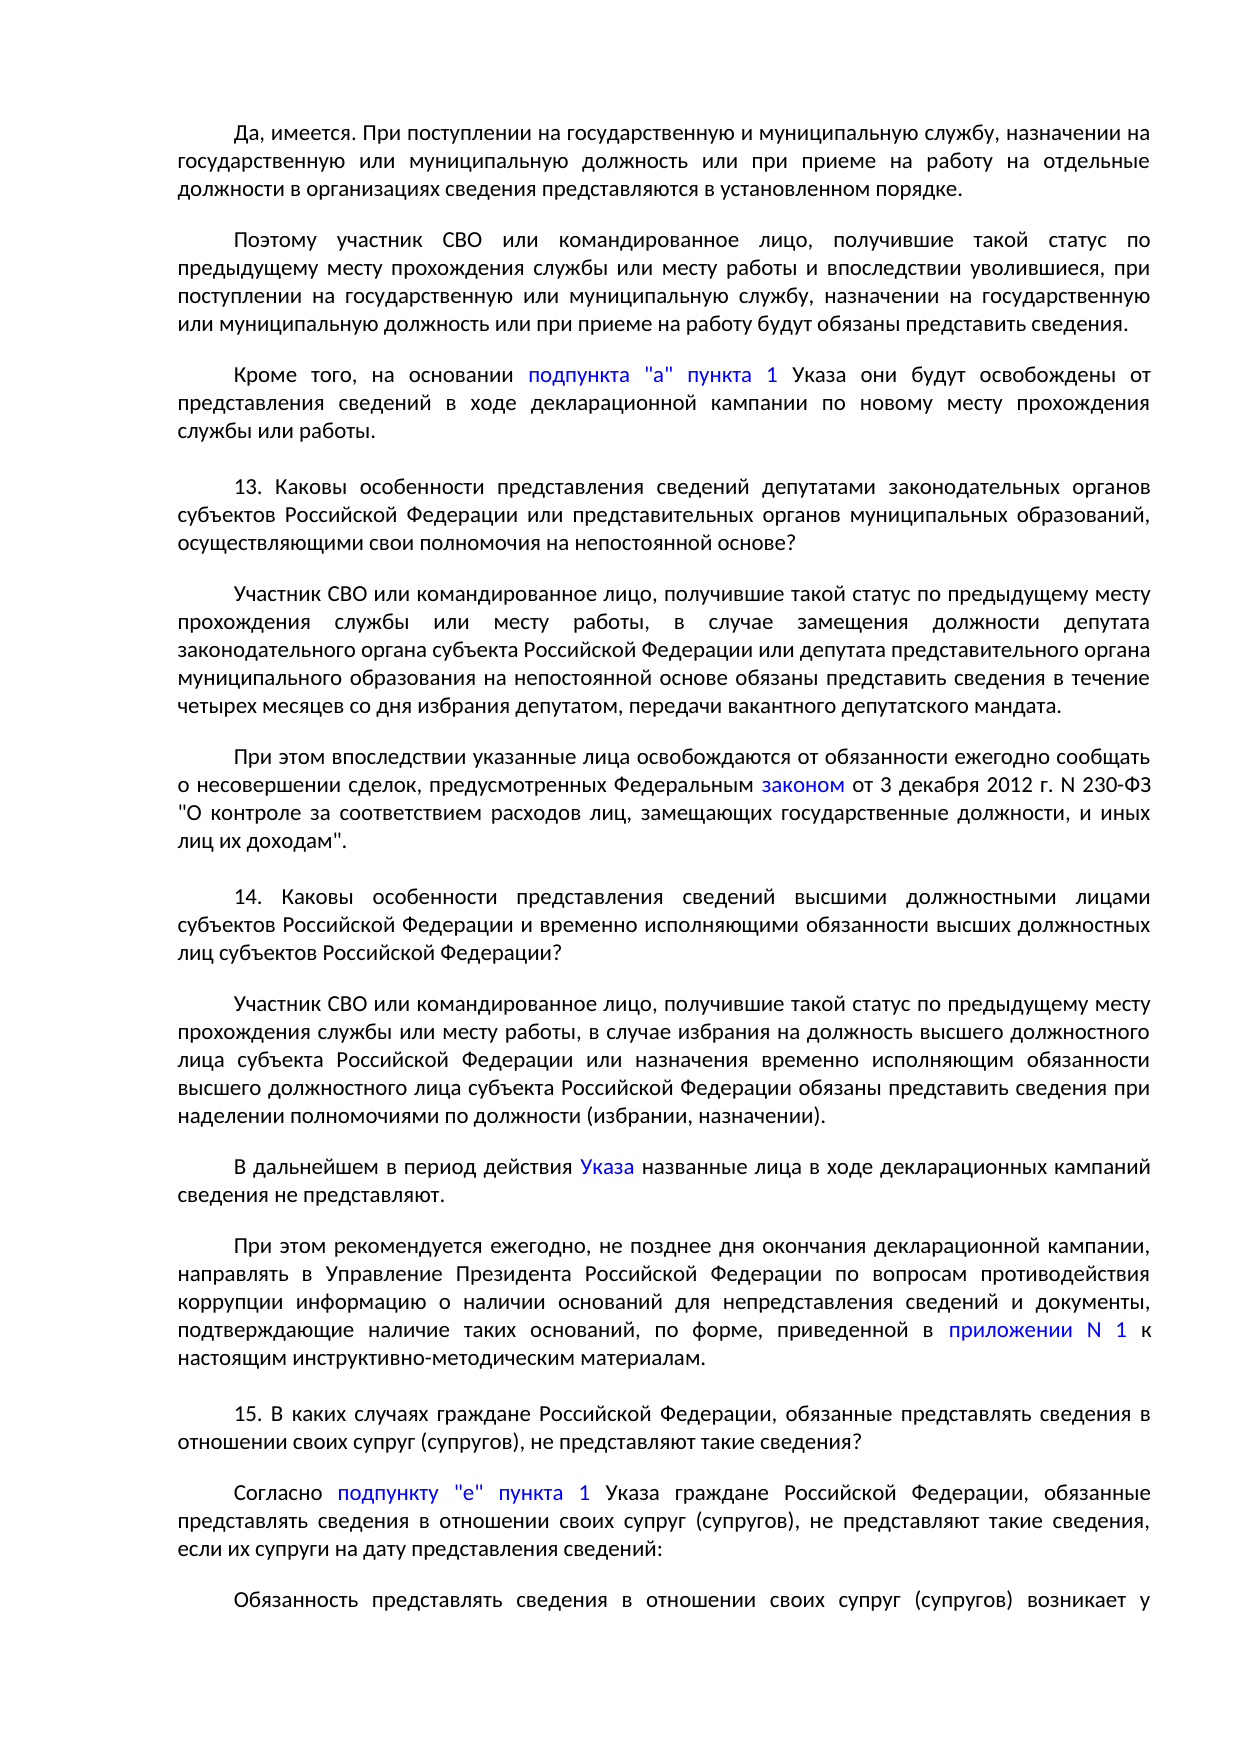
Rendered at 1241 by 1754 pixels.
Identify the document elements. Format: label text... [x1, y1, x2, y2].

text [177, 1585, 1152, 1613]
text Поэтому участник СВО или командированное лицо, получившие такой статус по предыдущему месту прохождения службы или месту работы и впоследствии уволившиеся, при поступлении на государственную или муниципальную службу, назначении на государственную или муниципальную должность или при приеме на работу будут обязаны представить сведения. [177, 225, 1152, 337]
text Да, имеется. При поступлении на государственную и муниципальную службу, назначении на государственную или муниципальную должность или при приеме на работу на отдельные должности в организациях сведения представляются в установленном порядке. [177, 118, 1152, 202]
text 14. Каковы особенности представления сведений высшими должностными лицами субъектов Российской Федерации и временно исполняющими обязанности высших должностных лиц субъектов Российской Федерации? [177, 882, 1152, 966]
text 15. В каких случаях граждане Российской Федерации, обязанные представлять сведения в отношении своих супруг (супругов), не представляют такие сведения? [177, 1399, 1152, 1455]
text Участник СВО или командированное лицо, получившие такой статус по предыдущему месту прохождения службы или месту работы, в случае замещения должности депутата законодательного органа субъекта Российской Федерации или депутата представительного органа муниципального образования на непостоянной основе обязаны представить сведения в течение четырех месяцев со дня избрания депутатом, передачи вакантного депутатского мандата. [177, 579, 1152, 719]
text В дальнейшем в период действия Указа названные лица в ходе декларационных кампаний сведения не представляют. [177, 1152, 1152, 1208]
text Согласно подпункту "е" пункта 1 Указа граждане Российской Федерации, обязанные представлять сведения в отношении своих супруг (супругов), не представляют такие сведения, если их супруги на дату представления сведений: [177, 1478, 1152, 1562]
text При этом впоследствии указанные лица освобождаются от обязанности ежегодно сообщать о несовершении сделок, предусмотренных Федеральным законом от 3 декабря 2012 г. N 230-ФЗ "О контроле за соответствием расходов лиц, замещающих государственные должности, и иных лиц их доходам". [177, 742, 1152, 854]
text При этом рекомендуется ежегодно, не позднее дня окончания декларационной кампании, направлять в Управление Президента Российской Федерации по вопросам противодействия коррупции информацию о наличии оснований для непредставления сведений и документы, подтверждающие наличие таких оснований, по форме, приведенной в приложении N 1 к настоящим инструктивно-методическим материалам. [177, 1231, 1152, 1371]
text 13. Каковы особенности представления сведений депутатами законодательных органов субъектов Российской Федерации или представительных органов муниципальных образований, осуществляющими свои полномочия на непостоянной основе? [177, 472, 1152, 556]
text Кроме того, на основании подпункта "а" пункта 1 Указа они будут освобождены от представления сведений в ходе декларационной кампании по новому месту прохождения службы или работы. [177, 360, 1152, 444]
text Участник СВО или командированное лицо, получившие такой статус по предыдущему месту прохождения службы или месту работы, в случае избрания на должность высшего должностного лица субъекта Российской Федерации или назначения временно исполняющим обязанности высшего должностного лица субъекта Российской Федерации обязаны представить сведения при наделении полномочиями по должности (избрании, назначении). [177, 989, 1152, 1129]
